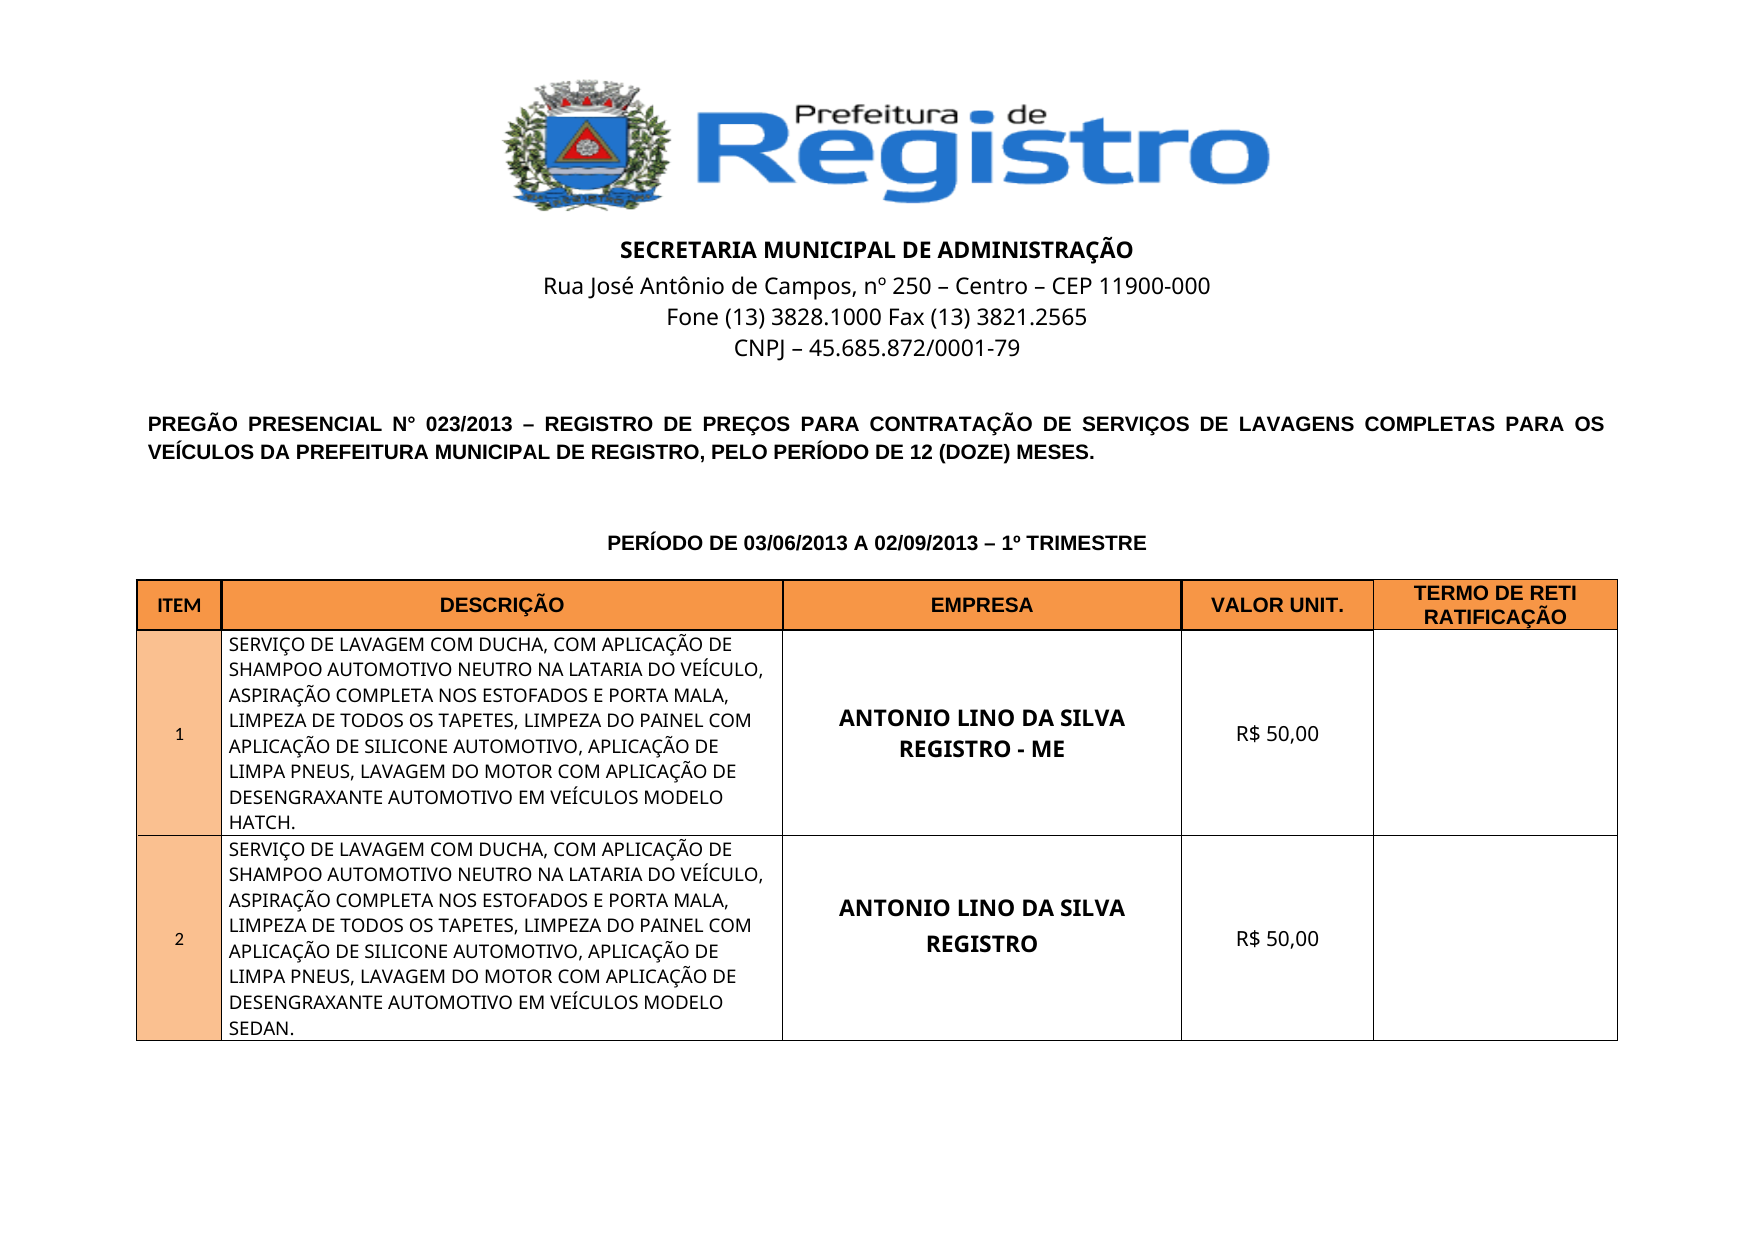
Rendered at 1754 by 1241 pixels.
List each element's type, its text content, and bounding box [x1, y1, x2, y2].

table_header EMPRESA [784, 581, 1180, 629]
text PREGÃO PRESENCIAL N° 023/2013 – REGISTRO DE PREÇOS PARA CONTRATAÇÃO DE SERVIÇOS DE LAVAGENS COMPLETAS PARA OS VEÍCULOS DA PREFEITURA MUNICIPAL DE REGISTRO, PELO PERÍODO DE 12 (DOZE) MESES. [148, 412, 1606, 463]
table_header DESCRIÇÃO [223, 581, 782, 629]
text CNPJ – 45.685.872/0001-79 [148, 332, 1606, 364]
text Fone (13) 3828.1000 Fax (13) 3821.2565 [148, 301, 1606, 332]
text Rua José Antônio de Campos, nº 250 – Centro – CEP 11900-000 [148, 270, 1606, 301]
table_header ITEM [138, 581, 220, 629]
text SECRETARIA MUNICIPAL DE ADMINISTRAÇÃO [148, 234, 1606, 265]
table_cell SERVIÇO DE LAVAGEM COM DUCHA, COM APLICAÇÃO DE SHAMPOO AUTOMOTIVO NEUTRO NA LATARIA DO VEÍCULO, ASPIRAÇÃO COMPLETA NOS ESTOFADOS E PORTA MALA, LIMPEZA DE TODOS OS TAPETES, LIMPEZA DO PAINEL COM APLICAÇÃO DE SILICONE AUTOMOTIVO, APLICAÇÃO DE LIMPA PNEUS, LAVAGEM DO MOTOR COM APLICAÇÃO DE DESENGRAXANTE AUTOMOTIVO EM VEÍCULOS MODELO SEDAN. [222, 836, 782, 1040]
table_cell SERVIÇO DE LAVAGEM COM DUCHA, COM APLICAÇÃO DE SHAMPOO AUTOMOTIVO NEUTRO NA LATARIA DO VEÍCULO, ASPIRAÇÃO COMPLETA NOS ESTOFADOS E PORTA MALA, LIMPEZA DE TODOS OS TAPETES, LIMPEZA DO PAINEL COM APLICAÇÃO DE SILICONE AUTOMOTIVO, APLICAÇÃO DE LIMPA PNEUS, LAVAGEM DO MOTOR COM APLICAÇÃO DE DESENGRAXANTE AUTOMOTIVO EM VEÍCULOS MODELO HATCH. [222, 631, 782, 835]
table_cell R$ 50,00 [1182, 836, 1373, 1040]
table_cell [1374, 630, 1617, 835]
table_cell R$ 50,00 [1182, 631, 1373, 835]
table_header VALOR UNIT. [1183, 581, 1373, 629]
table_cell [1374, 836, 1617, 1040]
table_cell 1 [137, 631, 221, 835]
text PERÍODO DE 03/06/2013 A 02/09/2013 – 1º TRIMESTRE [148, 531, 1606, 554]
table_header TERMO DE RETI RATIFICAÇÃO [1374, 580, 1617, 629]
table_cell ANTONIO LINO DA SILVA REGISTRO - ME [783, 631, 1181, 835]
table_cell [783, 836, 1181, 1040]
table_cell 2 [137, 835, 221, 1040]
picture [500, 78, 1294, 213]
